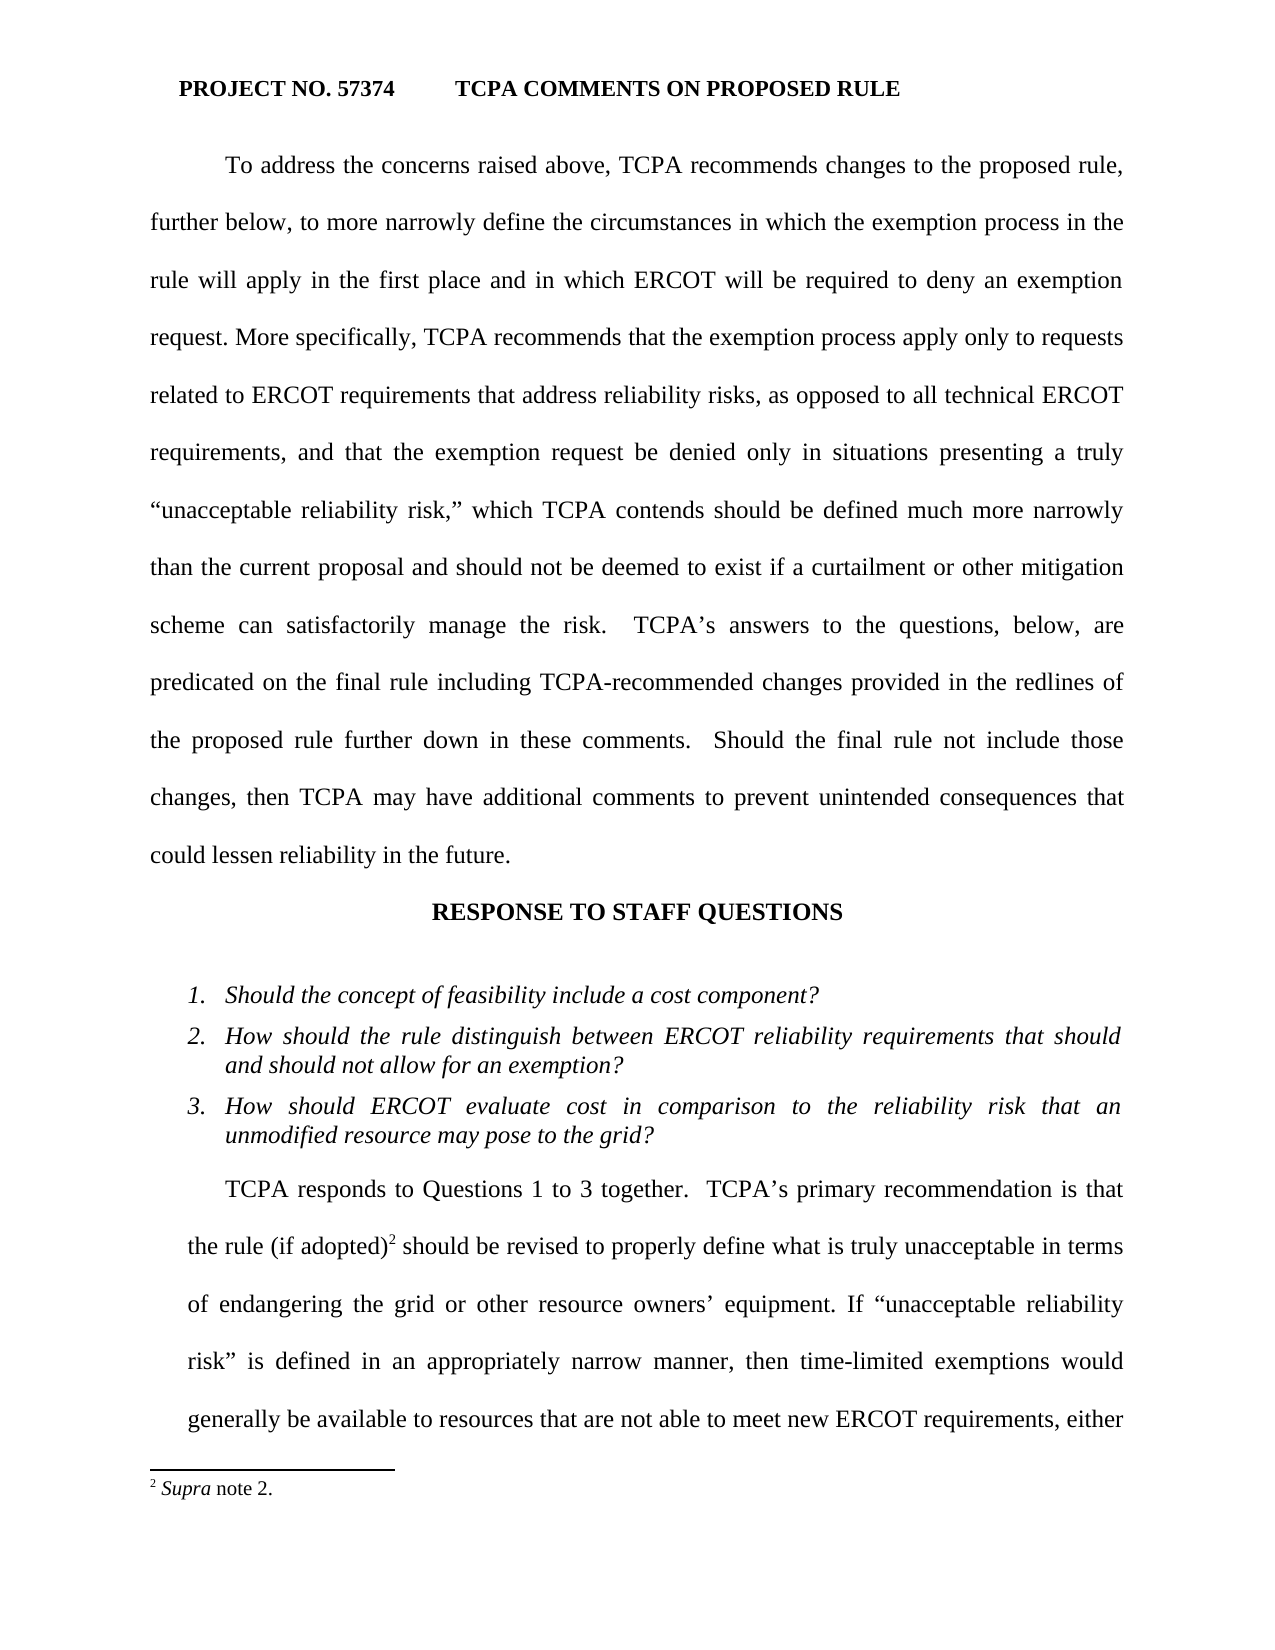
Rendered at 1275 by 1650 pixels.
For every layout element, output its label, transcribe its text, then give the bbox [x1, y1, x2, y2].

list Should the concept of feasibility include a cost component? [187, 980, 1125, 1009]
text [187, 1174, 1125, 1432]
text RESPONSE TO STAFF QUESTIONS [150, 897, 1125, 926]
list How should the rule distinguish between ERCOT reliability requirements that should and should not allow for an exemption? [187, 1021, 1125, 1079]
text To address the concerns raised above, TCPA recommends changes to the proposed rule, further below, to more narrowly define the circumstances in which the exemption process in the rule will apply in the first place and in which ERCOT will be required to deny an exemption request. More specifically, TCPA recommends that the exemption process apply only to requests related to ERCOT requirements that address reliability risks, as opposed to all technical ERCOT requirements, and that the exemption request be denied only in situations presenting a truly “unacceptable reliability risk,” which TCPA contends should be defined much more narrowly than the current proposal and should not be deemed to exist if a curtailment or other mitigation scheme can satisfactorily manage the risk. TCPA’s answers to the questions, below, are predicated on the final rule including TCPA-recommended changes provided in the redlines of the proposed rule further down in these comments. Should the final rule not include those changes, then TCPA may have additional comments to prevent unintended consequences that could lessen reliability in the future. [150, 150, 1125, 869]
list How should ERCOT evaluate cost in comparison to the reliability risk that an unmodified resource may pose to the grid? [187, 1091, 1125, 1149]
